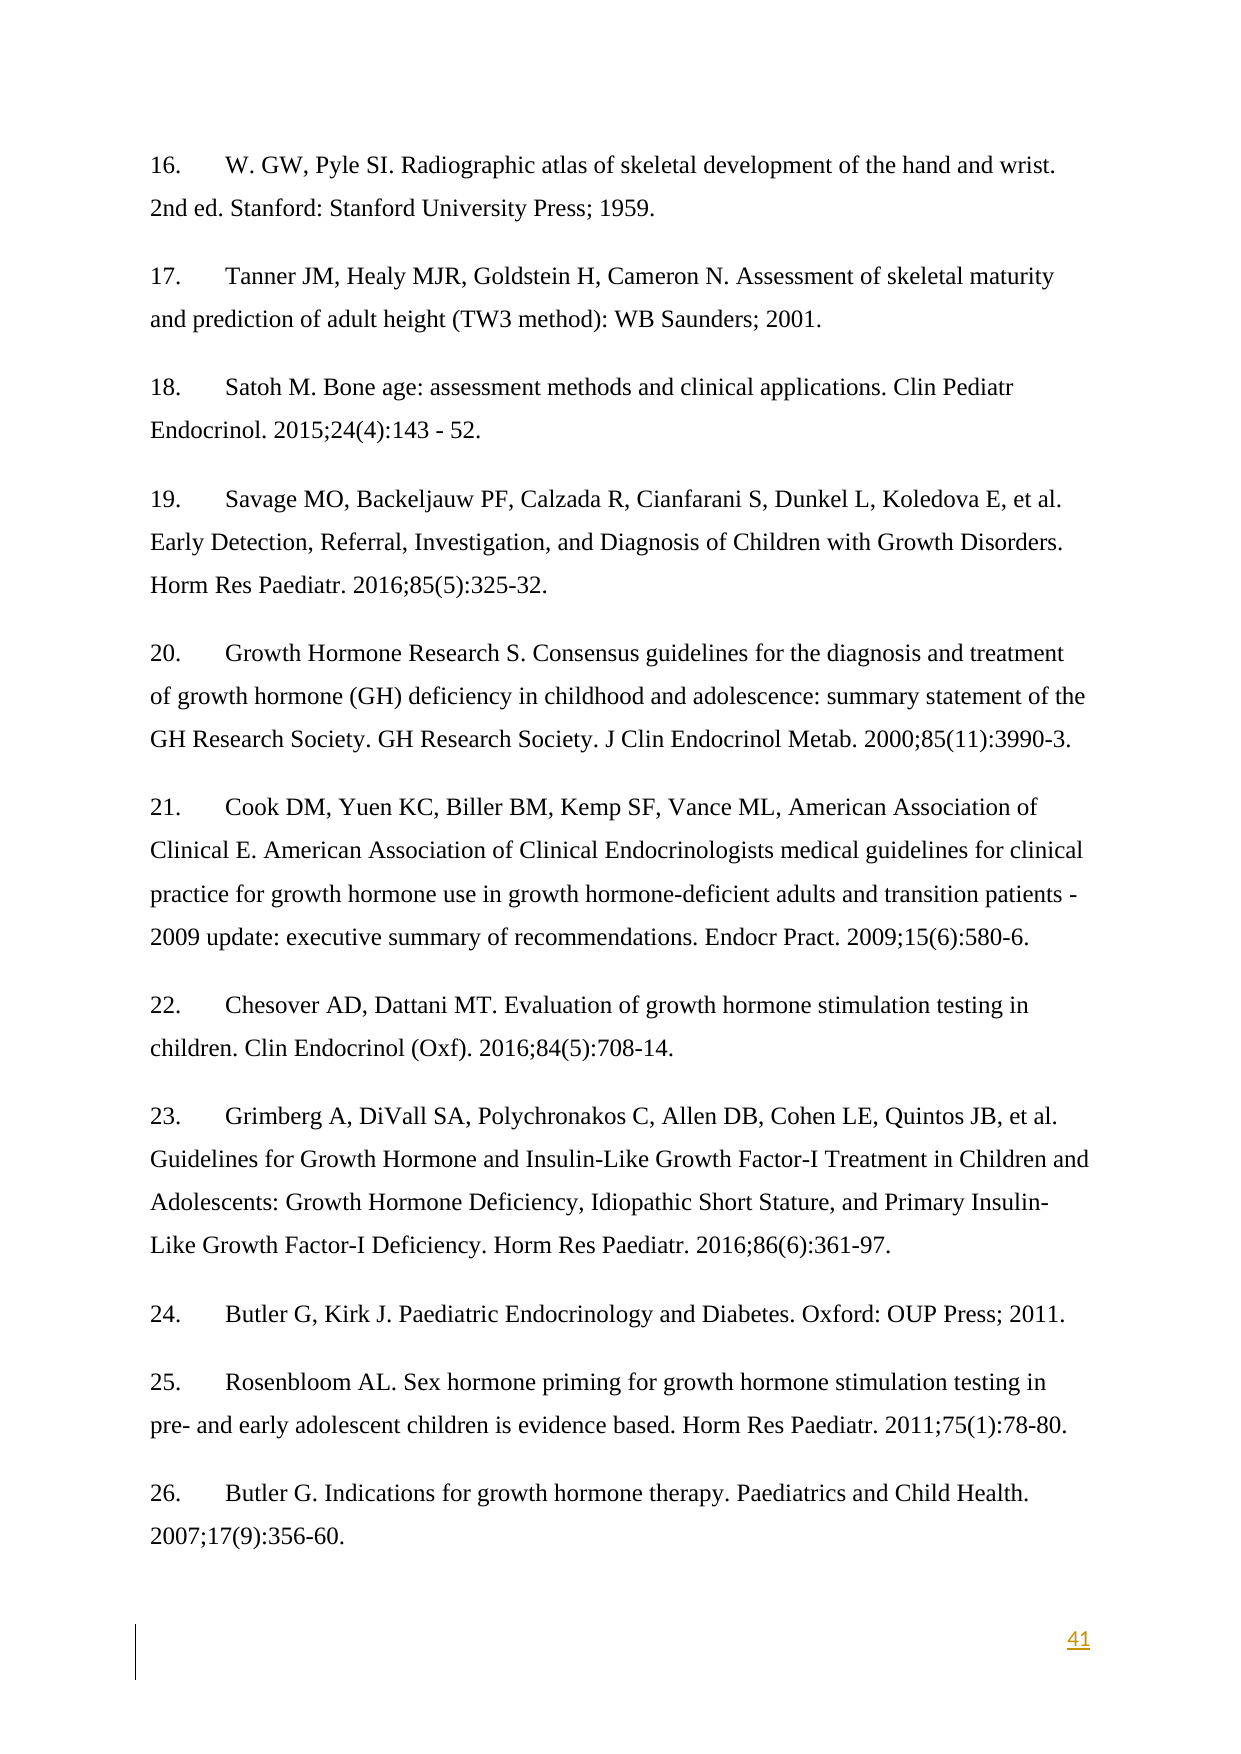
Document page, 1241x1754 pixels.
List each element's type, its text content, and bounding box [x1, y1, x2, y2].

text 20. Growth Hormone Research S. Consensus guidelines for the diagnosis and treatment of growth hormone (GH) deficiency in childhood and adolescence: summary statement of the GH Research Society. GH Research Society. J Clin Endocrinol Metab. 2000;85(11):3990-3. [150, 638, 1090, 753]
text 24. Butler G, Kirk J. Paediatric Endocrinology and Diabetes. Oxford: OUP Press; 2011. [150, 1299, 1090, 1327]
text 19. Savage MO, Backeljauw PF, Calzada R, Cianfarani S, Dunkel L, Koledova E, et al. Early Detection, Referral, Investigation, and Diagnosis of Children with Growth Disorders. Horm Res Paediatr. 2016;85(5):325-32. [150, 484, 1090, 599]
text 26. Butler G. Indications for growth hormone therapy. Paediatrics and Child Health. 2007;17(9):356-60. [150, 1478, 1090, 1550]
text 17. Tanner JM, Healy MJR, Goldstein H, Cameron N. Assessment of skeletal maturity and prediction of adult height (TW3 method): WB Saunders; 2001. [150, 261, 1090, 333]
text 16. W. GW, Pyle SI. Radiographic atlas of skeletal development of the hand and wrist. 2nd ed. Stanford: Stanford University Press; 1959. [150, 150, 1090, 222]
text 25. Rosenbloom AL. Sex hormone priming for growth hormone stimulation testing in pre- and early adolescent children is evidence based. Horm Res Paediatr. 2011;75(1):78-80. [150, 1367, 1090, 1439]
text 21. Cook DM, Yuen KC, Biller BM, Kemp SF, Vance ML, American Association of Clinical E. American Association of Clinical Endocrinologists medical guidelines for clinical practice for growth hormone use in growth hormone-deficient adults and transition patients - 2009 update: executive summary of recommendations. Endocr Pract. 2009;15(6):580-6. [150, 792, 1090, 951]
text 18. Satoh M. Bone age: assessment methods and clinical applications. Clin Pediatr Endocrinol. 2015;24(4):143 - 52. [150, 372, 1090, 444]
text 23. Grimberg A, DiVall SA, Polychronakos C, Allen DB, Cohen LE, Quintos JB, et al. Guidelines for Growth Hormone and Insulin-Like Growth Factor-I Treatment in Children and Adolescents: Growth Hormone Deficiency, Idiopathic Short Stature, and Primary Insulin-Like Growth Factor-I Deficiency. Horm Res Paediatr. 2016;86(6):361-97. [150, 1101, 1090, 1259]
text 22. Chesover AD, Dattani MT. Evaluation of growth hormone stimulation testing in children. Clin Endocrinol (Oxf). 2016;84(5):708-14. [150, 990, 1090, 1062]
